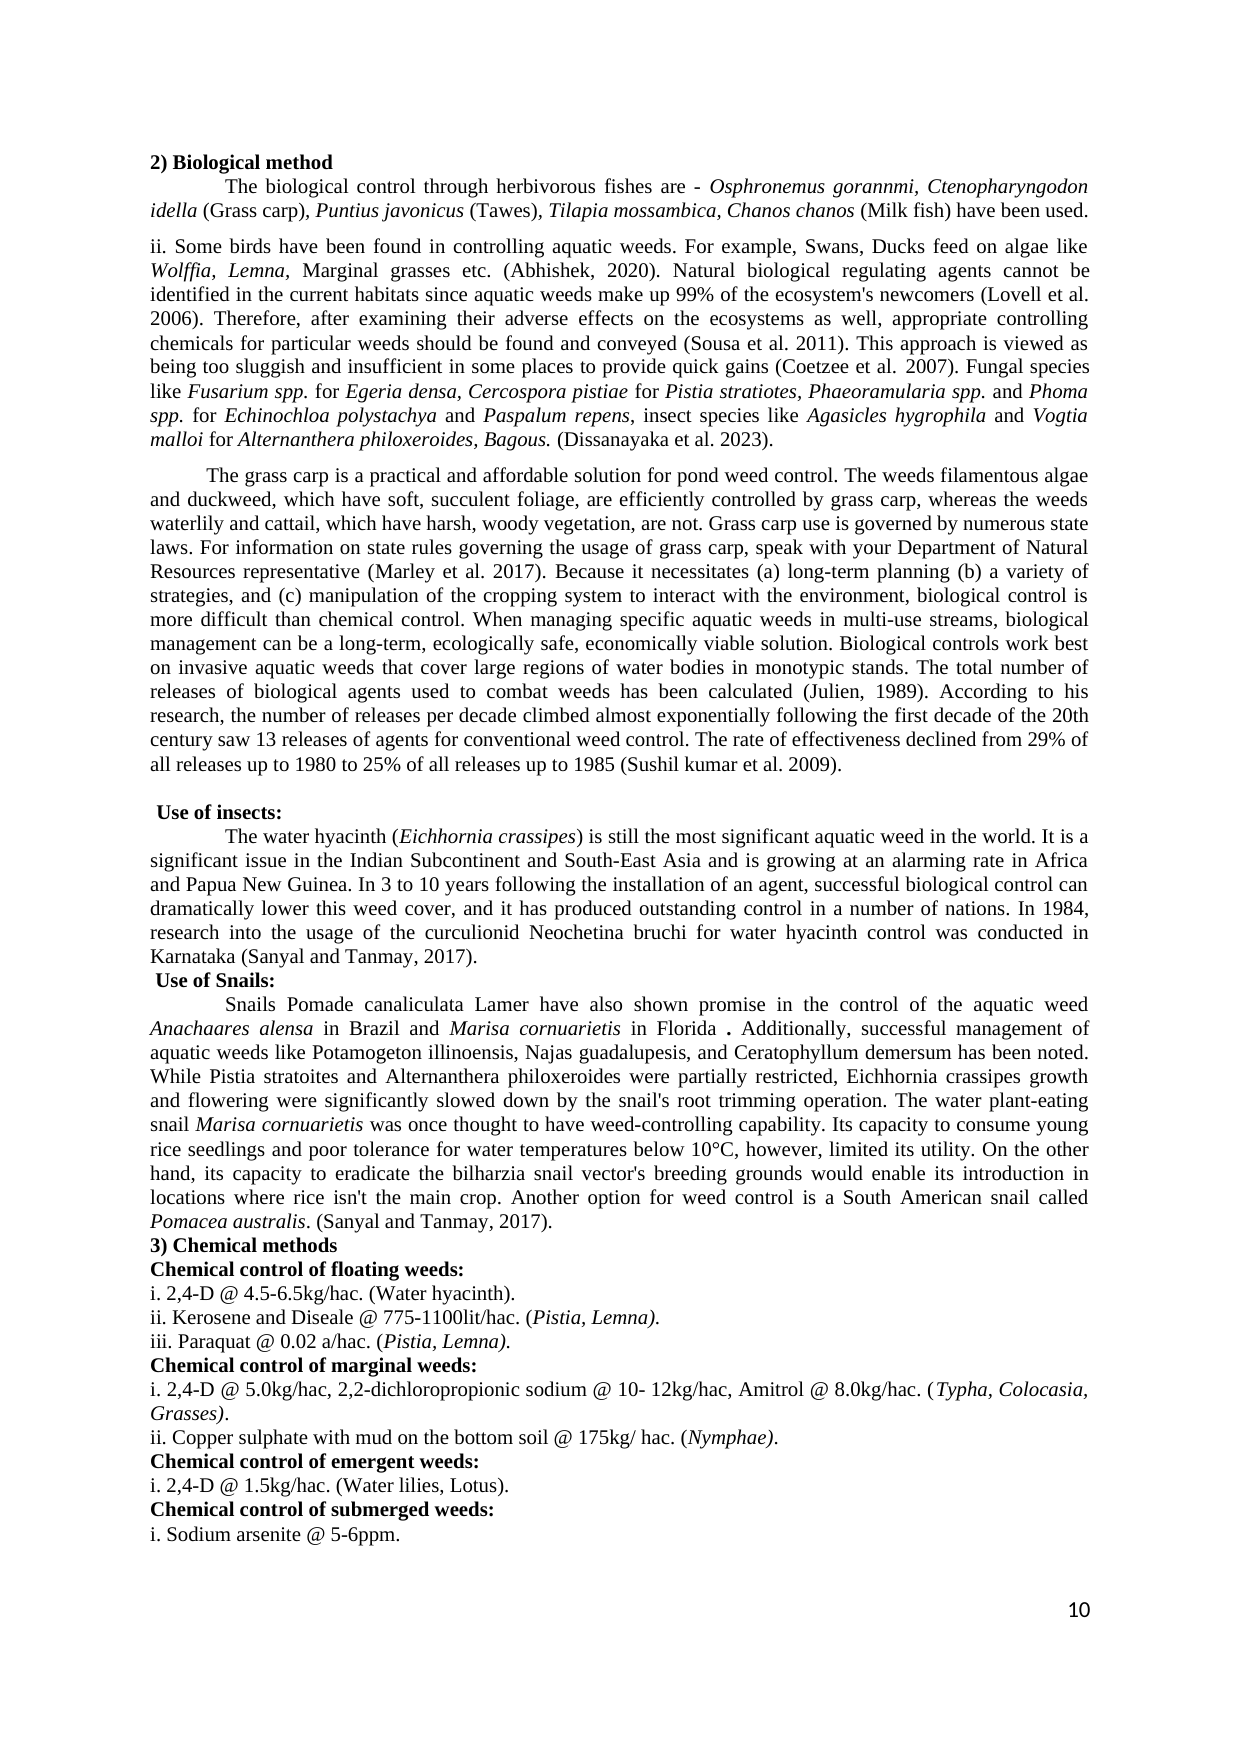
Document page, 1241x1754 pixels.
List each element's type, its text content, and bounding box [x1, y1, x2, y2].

text iii. Paraquat @ 0.02 a/hac. (Pistia, Lemna). [150, 1329, 1090, 1353]
text i. 2,4-D @ 5.0kg/hac, 2,2-dichloropropionic sodium @ 10- 12kg/hac, Amitrol @ 8.0kg/hac. (Typha, Colocasia, Grasses). [150, 1377, 1090, 1425]
text i. 2,4-D @ 4.5-6.5kg/hac. (Water hyacinth). [150, 1281, 1090, 1305]
text 3) Chemical methods [150, 1233, 1090, 1257]
text Chemical control of emergent weeds: [150, 1449, 1090, 1473]
text The biological control through herbivorous fishes are - Osphronemus gorannmi, Ctenopharyngodon idella (Grass carp), Puntius javonicus (Tawes), Tilapia mossambica, Chanos chanos (Milk fish) have been used. [150, 174, 1090, 222]
text i. Sodium arsenite @ 5-6ppm. [150, 1521, 1090, 1546]
text i. 2,4-D @ 1.5kg/hac. (Water lilies, Lotus). [150, 1473, 1090, 1497]
text Chemical control of marginal weeds: [150, 1353, 1090, 1377]
text ii. Kerosene and Diseale @ 775-1100lit/hac. (Pistia, Lemna). [150, 1305, 1090, 1329]
text Use of Snails: [150, 968, 1090, 992]
text The water hyacinth (Eichhornia crassipes) is still the most significant aquatic weed in the world. It is a significant issue in the Indian Subcontinent and South-East Asia and is growing at an alarming rate in Africa and Papua New Guinea. In 3 to 10 years following the installation of an agent, successful biological control can dramatically lower this weed cover, and it has produced outstanding control in a number of nations. In 1984, research into the usage of the curculionid Neochetina bruchi for water hyacinth control was conducted in Karnataka (Sanyal and Tanmay, 2017). [150, 824, 1090, 968]
text The grass carp is a practical and affordable solution for pond weed control. The weeds filamentous algae and duckweed, which have soft, succulent foliage, are efficiently controlled by grass carp, whereas the weeds waterlily and cattail, which have harsh, woody vegetation, are not. Grass carp use is governed by numerous state laws. For information on state rules governing the usage of grass carp, speak with your Department of Natural Resources representative (Marley et al. 2017). Because it necessitates (a) long-term planning (b) a variety of strategies, and (c) manipulation of the cropping system to interact with the environment, biological control is more difficult than chemical control. When managing specific aquatic weeds in multi-use streams, biological management can be a long-term, ecologically safe, economically viable solution. Biological controls work best on invasive aquatic weeds that cover large regions of water bodies in monotypic stands. The total number of releases of biological agents used to combat weeds has been calculated (Julien, 1989). According to his research, the number of releases per decade climbed almost exponentially following the first decade of the 20th century saw 13 releases of agents for conventional weed control. The rate of effectiveness declined from 29% of all releases up to 1980 to 25% of all releases up to 1985 (Sushil kumar et al. 2009). [150, 463, 1090, 776]
text ii. Copper sulphate with mud on the bottom soil @ 175kg/ hac. (Nymphae). [150, 1425, 1090, 1449]
text Use of insects: [150, 799, 1090, 824]
text ii. Some birds have been found in controlling aquatic weeds. For example, Swans, Ducks feed on algae like Wolffia, Lemna, Marginal grasses etc. (Abhishek, 2020). Natural biological regulating agents cannot be identified in the current habitats since aquatic weeds make up 99% of the ecosystem's newcomers (Lovell et al. 2006). Therefore, after examining their adverse effects on the ecosystems as well, appropriate controlling chemicals for particular weeds should be found and conveyed (Sousa et al. 2011). This approach is viewed as being too sluggish and insufficient in some places to provide quick gains (Coetzee et al. 2007). Fungal species like Fusarium spp. for Egeria densa, Cercospora pistiae for Pistia stratiotes, Phaeoramularia spp. and Phoma spp. for Echinochloa polystachya and Paspalum repens, insect species like Agasicles hygrophila and Vogtia malloi for Alternanthera philoxeroides, Bagous. (Dissanayaka et al. 2023). [150, 234, 1090, 451]
text Snails Pomade canaliculata Lamer have also shown promise in the control of the aquatic weed Anachaares alensa in Brazil and Marisa cornuarietis in Florida . Additionally, successful management of aquatic weeds like Potamogeton illinoensis, Najas guadalupesis, and Ceratophyllum demersum has been noted. While Pistia stratoites and Alternanthera philoxeroides were partially restricted, Eichhornia crassipes growth and flowering were significantly slowed down by the snail's root trimming operation. The water plant-eating snail Marisa cornuarietis was once thought to have weed-controlling capability. Its capacity to consume young rice seedlings and poor tolerance for water temperatures below 10°C, however, limited its utility. On the other hand, its capacity to eradicate the bilharzia snail vector's breeding grounds would enable its introduction in locations where rice isn't the main crop. Another option for weed control is a South American snail called Pomacea australis. (Sanyal and Tanmay, 2017). [150, 992, 1090, 1233]
text Chemical control of submerged weeds: [150, 1497, 1090, 1521]
text 2) Biological method [135, 150, 1090, 174]
text Chemical control of floating weeds: [150, 1257, 1090, 1281]
